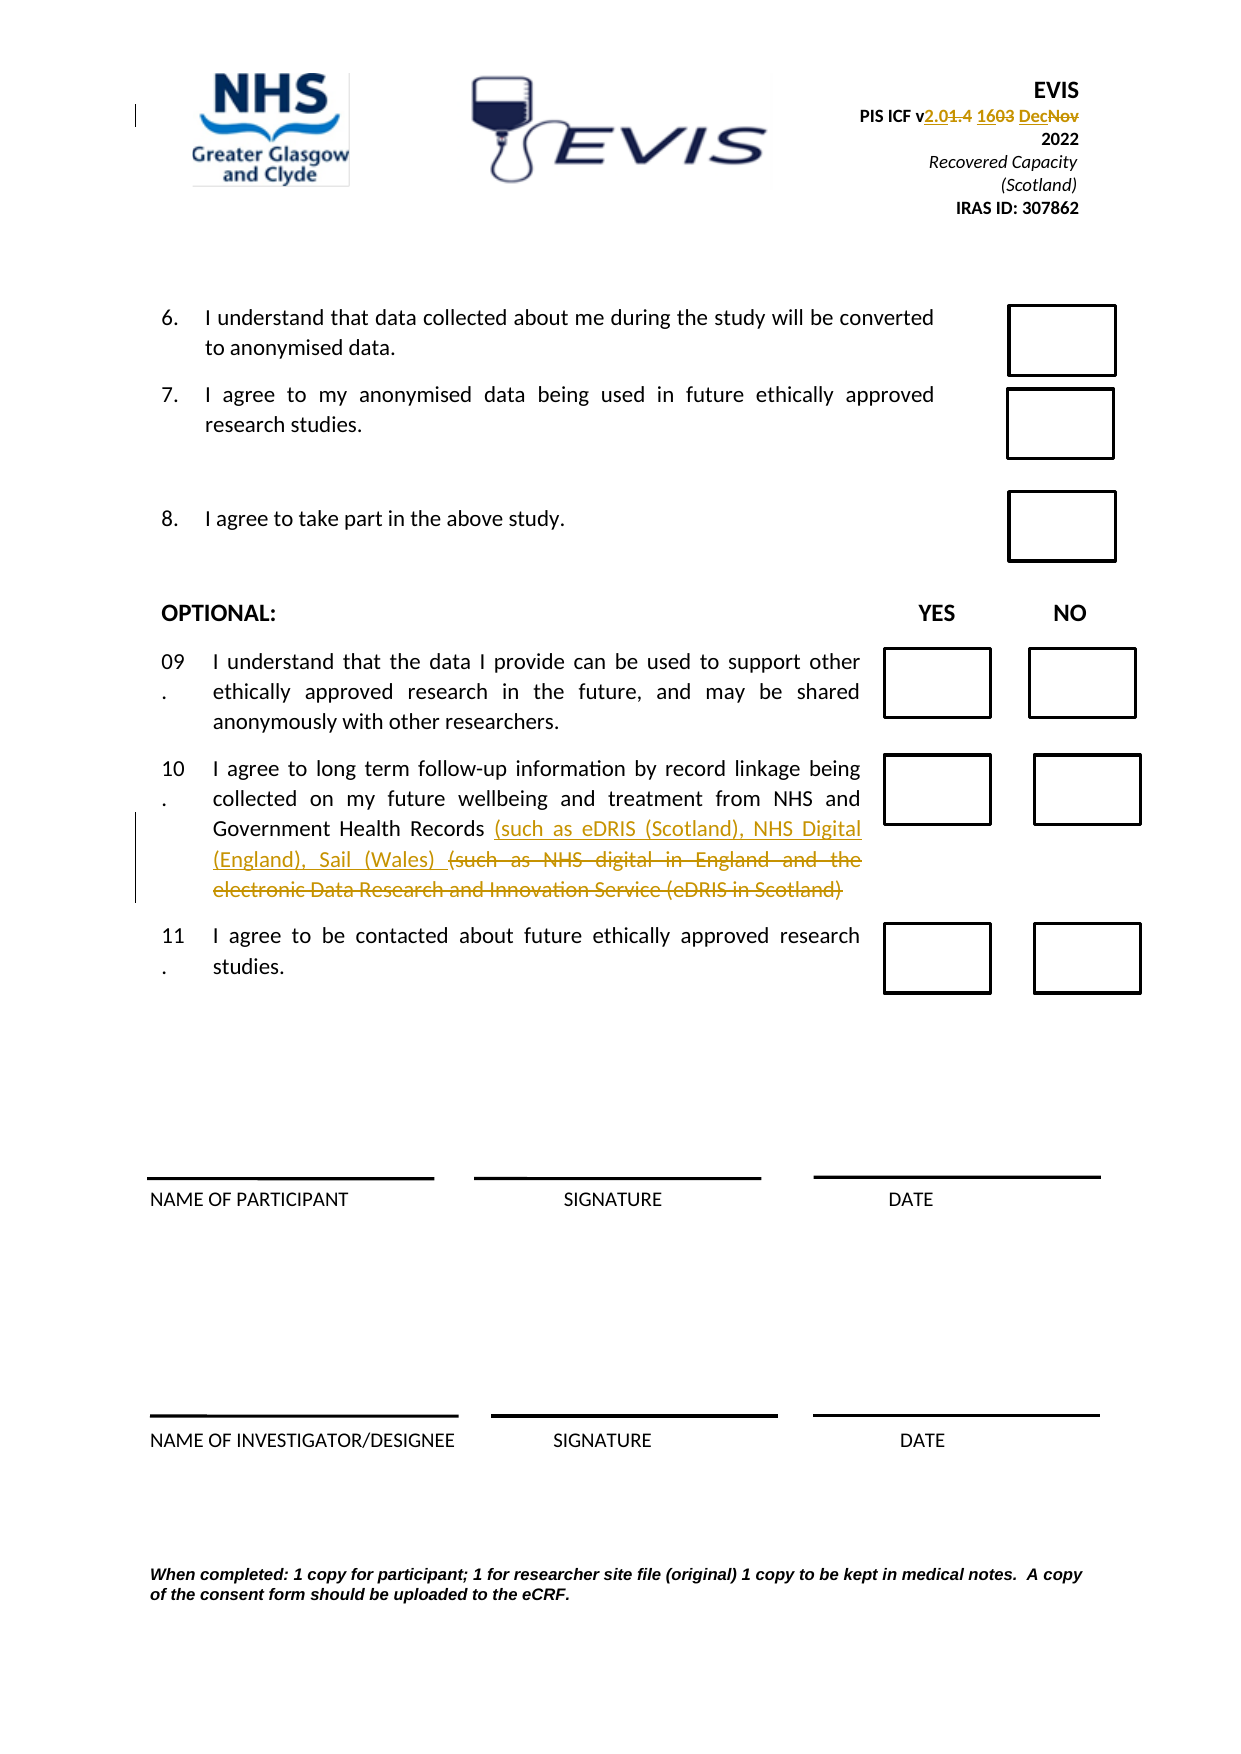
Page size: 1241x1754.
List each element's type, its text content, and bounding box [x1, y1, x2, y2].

table_cell 6. [150, 303, 194, 380]
table_cell [873, 754, 1139, 922]
picture [453, 73, 785, 190]
table_cell YES [873, 598, 1001, 647]
table_cell NO [1001, 598, 1139, 647]
picture [192, 73, 351, 188]
table_cell OPTIONAL: [150, 598, 873, 647]
table_cell [873, 922, 1139, 1046]
table_cell 8. [150, 504, 194, 598]
text NAME OF INVESTIGATOR/DESIGNEE SIGNATURE DATE [150, 1427, 1019, 1453]
table_cell I agree to be contacted about future ethically approved research studies. [201, 922, 873, 1046]
text When completed: 1 copy for participant; 1 for researcher site file (original) 1 copy to be kept in medical notes. A copy of the consent form should be uploaded to the eCRF. [150, 1565, 1090, 1603]
table_cell 7. [150, 380, 194, 504]
table_cell 10. [150, 754, 201, 922]
table_cell [947, 303, 1139, 380]
text NAME OF PARTICIPANT SIGNATURE DATE [150, 1186, 1019, 1212]
table_cell [947, 504, 1139, 598]
table_cell I agree to take part in the above study. [194, 504, 947, 598]
table_cell I agree to my anonymised data being used in future ethically approved research studies. [194, 380, 947, 504]
table_cell 11. [150, 922, 201, 1046]
table_cell [947, 380, 1139, 504]
table_cell I agree to long term follow-up information by record linkage being collected on my future wellbeing and treatment from NHS and Government Health Records [201, 754, 873, 922]
table_cell 09. [150, 647, 201, 754]
table_cell I understand that data collected about me during the study will be converted to anonymised data. [194, 303, 947, 380]
table_cell [873, 647, 1139, 754]
table_cell I understand that the data I provide can be used to support other ethically approved research in the future, and may be shared anonymously with other researchers. [201, 647, 873, 754]
